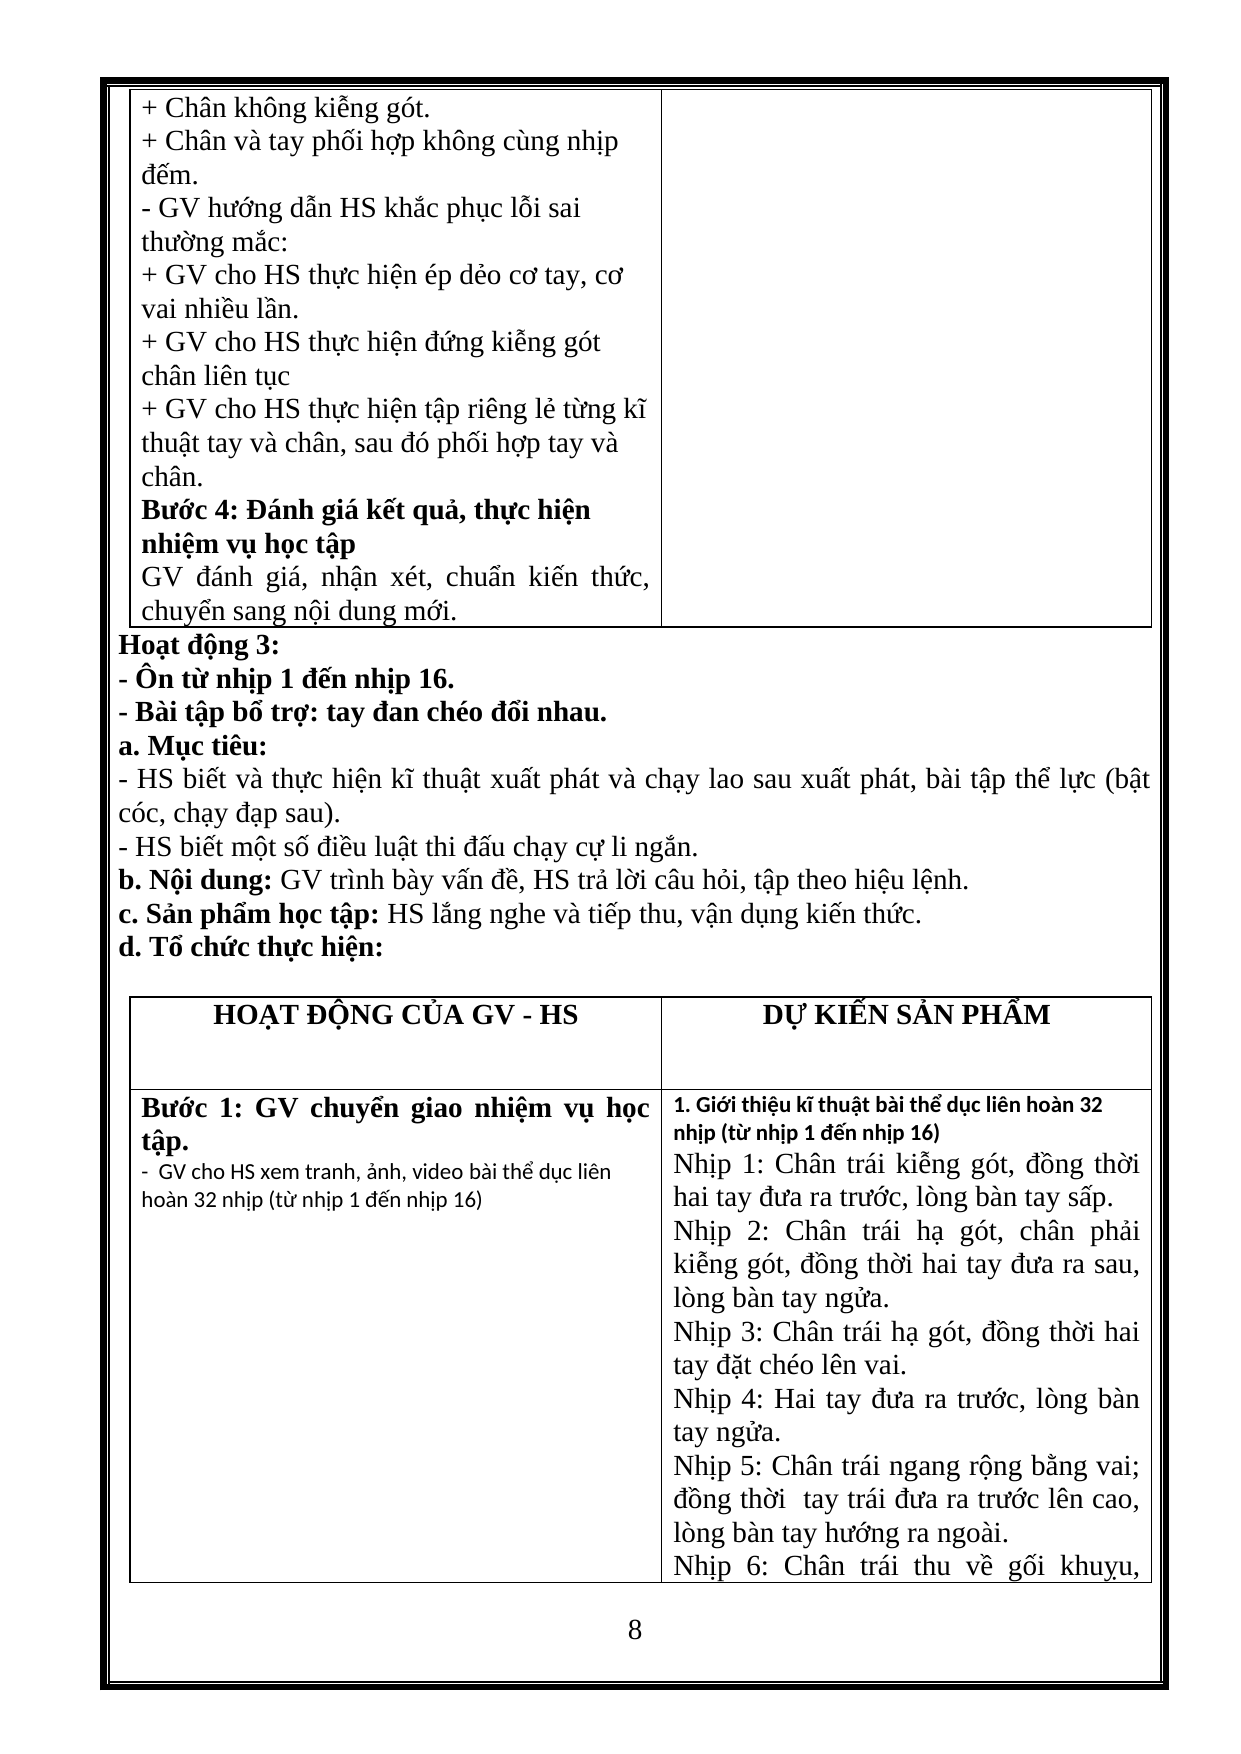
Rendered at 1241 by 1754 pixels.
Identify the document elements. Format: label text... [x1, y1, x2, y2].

text d. Tổ chức thực hiện: [118, 929, 1152, 963]
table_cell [662, 90, 1151, 626]
text - Ôn từ nhịp 1 đến nhịp 16. [118, 661, 1152, 694]
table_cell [131, 90, 661, 626]
text a. Mục tiêu: [118, 728, 1152, 762]
text - HS biết một số điều luật thi đấu chạy cự li ngắn. [118, 829, 1152, 862]
text - Bài tập bổ trợ: tay đan chéo đổi nhau. [118, 694, 1152, 728]
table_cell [131, 1090, 661, 1582]
text Hoạt động 3: [118, 627, 1152, 661]
text b. Nội dung: GV trình bày vấn đề, HS trả lời câu hỏi, tập theo hiệu lệnh. [118, 862, 1152, 896]
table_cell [662, 1090, 1151, 1582]
table_header HOẠT ĐỘNG CỦA GV - HS [131, 998, 661, 1089]
text - HS biết và thực hiện kĩ thuật xuất phát và chạy lao sau xuất phát, bài tập thể lực (bật cóc, chạy đạp sau). [118, 762, 1152, 829]
text c. Sản phẩm học tập: HS lắng nghe và tiếp thu, vận dụng kiến thức. [118, 896, 1152, 929]
table_header DỰ KIẾN SẢN PHẨM [662, 998, 1151, 1089]
